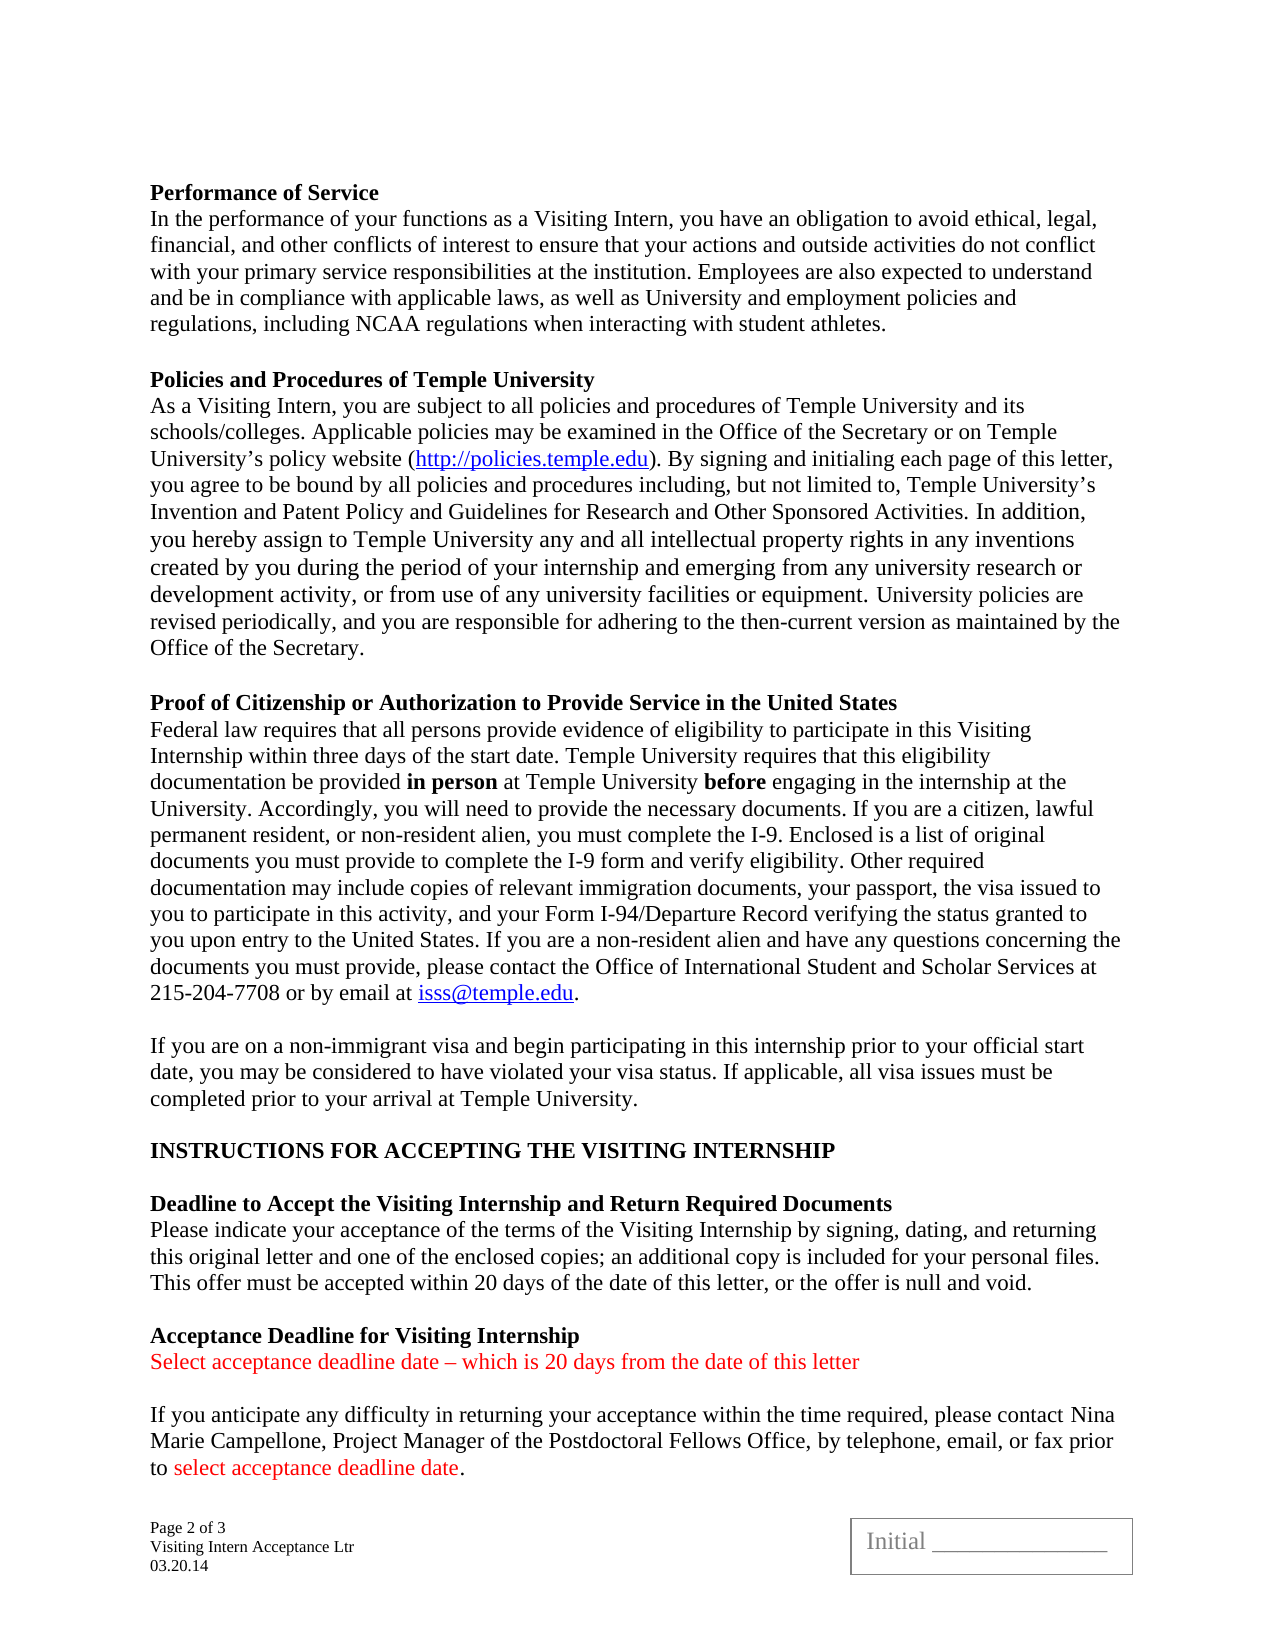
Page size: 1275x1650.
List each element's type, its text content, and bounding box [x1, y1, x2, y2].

text Performance of Service [150, 179, 1125, 205]
text If you are on a non-immigrant visa and begin participating in this internship prior to your official start date, you may be considered to have violated your visa status. If applicable, all visa issues must be completed prior to your arrival at Temple University. [150, 1032, 1125, 1111]
text Proof of Citizenship or Authorization to Provide Service in the United States [150, 689, 1125, 716]
text If you anticipate any difficulty in returning your acceptance within the time required, please contact Nina Marie Campellone, Project Manager of the Postdoctoral Fellows Office, by telephone, email, or fax prior to . [150, 1401, 1125, 1480]
text Acceptance Deadline for Visiting Internship [150, 1322, 1125, 1348]
text Please indicate your acceptance of the terms of the Visiting Internship by signing, dating, and returning this original letter and one of the enclosed copies; an additional copy is included for your personal files. This offer must be accepted within 20 days of the date of this letter, or the offer is null and void. [150, 1216, 1125, 1295]
text INSTRUCTIONS FOR ACCEPTING THE VISITING INTERNSHIP [150, 1137, 1125, 1164]
text In the performance of your functions as a Visiting Intern, you have an obligation to avoid ethical, legal, financial, and other conflicts of interest to ensure that your actions and outside activities do not conflict with your primary service responsibilities at the institution. Employees are also expected to understand and be in compliance with applicable laws, as well as University and employment policies and regulations, including NCAA regulations when interacting with student athletes. [150, 205, 1125, 337]
text Deadline to Accept the Visiting Internship and Return Required Documents [150, 1190, 1125, 1216]
text As a Visiting Intern, you are subject to all policies and procedures of Temple University and its schools/colleges. Applicable policies may be examined in the Office of the Secretary or on Temple University’s policy website (http://policies.temple.edu). By signing and initialing each page of this letter, you agree to be bound by all policies and procedures including, but not limited to, Temple University’s Invention and Patent Policy and Guidelines for Research and Other Sponsored Activities. In addition, you hereby assign to Temple University any and all intellectual property rights in any inventions created by you during the period of your internship and emerging from any university research or development activity, or from use of any university facilities or equipment. University policies are revised periodically, and you are responsible for adhering to the then-current version as maintained by the Office of the Secretary. [150, 392, 1125, 661]
text Policies and Procedures of Temple University [150, 366, 1125, 392]
text Federal law requires that all persons provide evidence of eligibility to participate in this Visiting Internship within three days of the start date. Temple University requires that this eligibility documentation be provided in person at Temple University before engaging in the internship at the University. Accordingly, you will need to provide the necessary documents. If you are a citizen, lawful permanent resident, or non-resident alien, you must complete the I-9. Enclosed is a list of original documents you must provide to complete the I-9 form and verify eligibility. Other required documentation may include copies of relevant immigration documents, your passport, the visa issued to you to participate in this activity, and your Form I-94/Departure Record verifying the status granted to you upon entry to the United States. If you are a non-resident alien and have any questions concerning the documents you must provide, please contact the Office of International Student and Scholar Services at 215-204-7708 or by email at isss@temple.edu. [150, 716, 1125, 1006]
